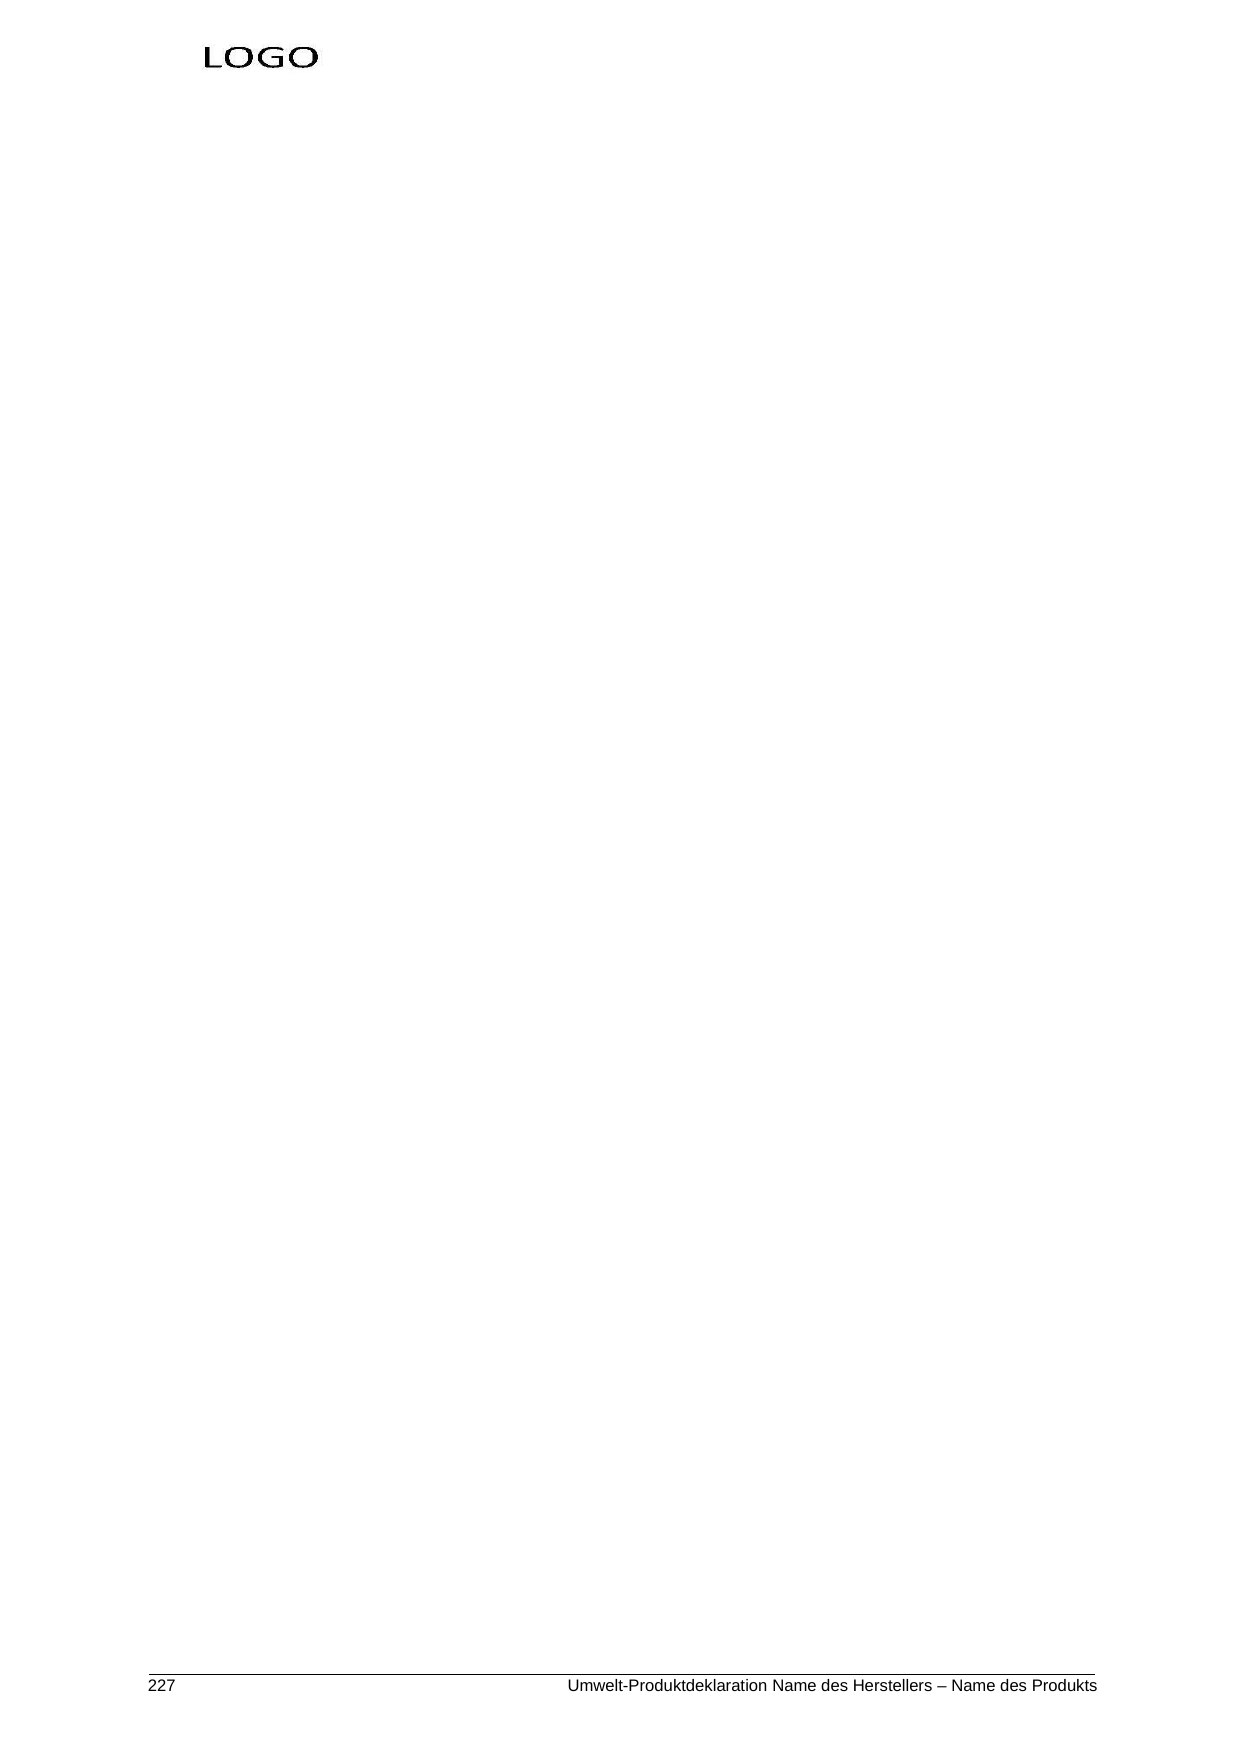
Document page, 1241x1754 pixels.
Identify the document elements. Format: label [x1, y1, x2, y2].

picture [148, 14, 622, 103]
